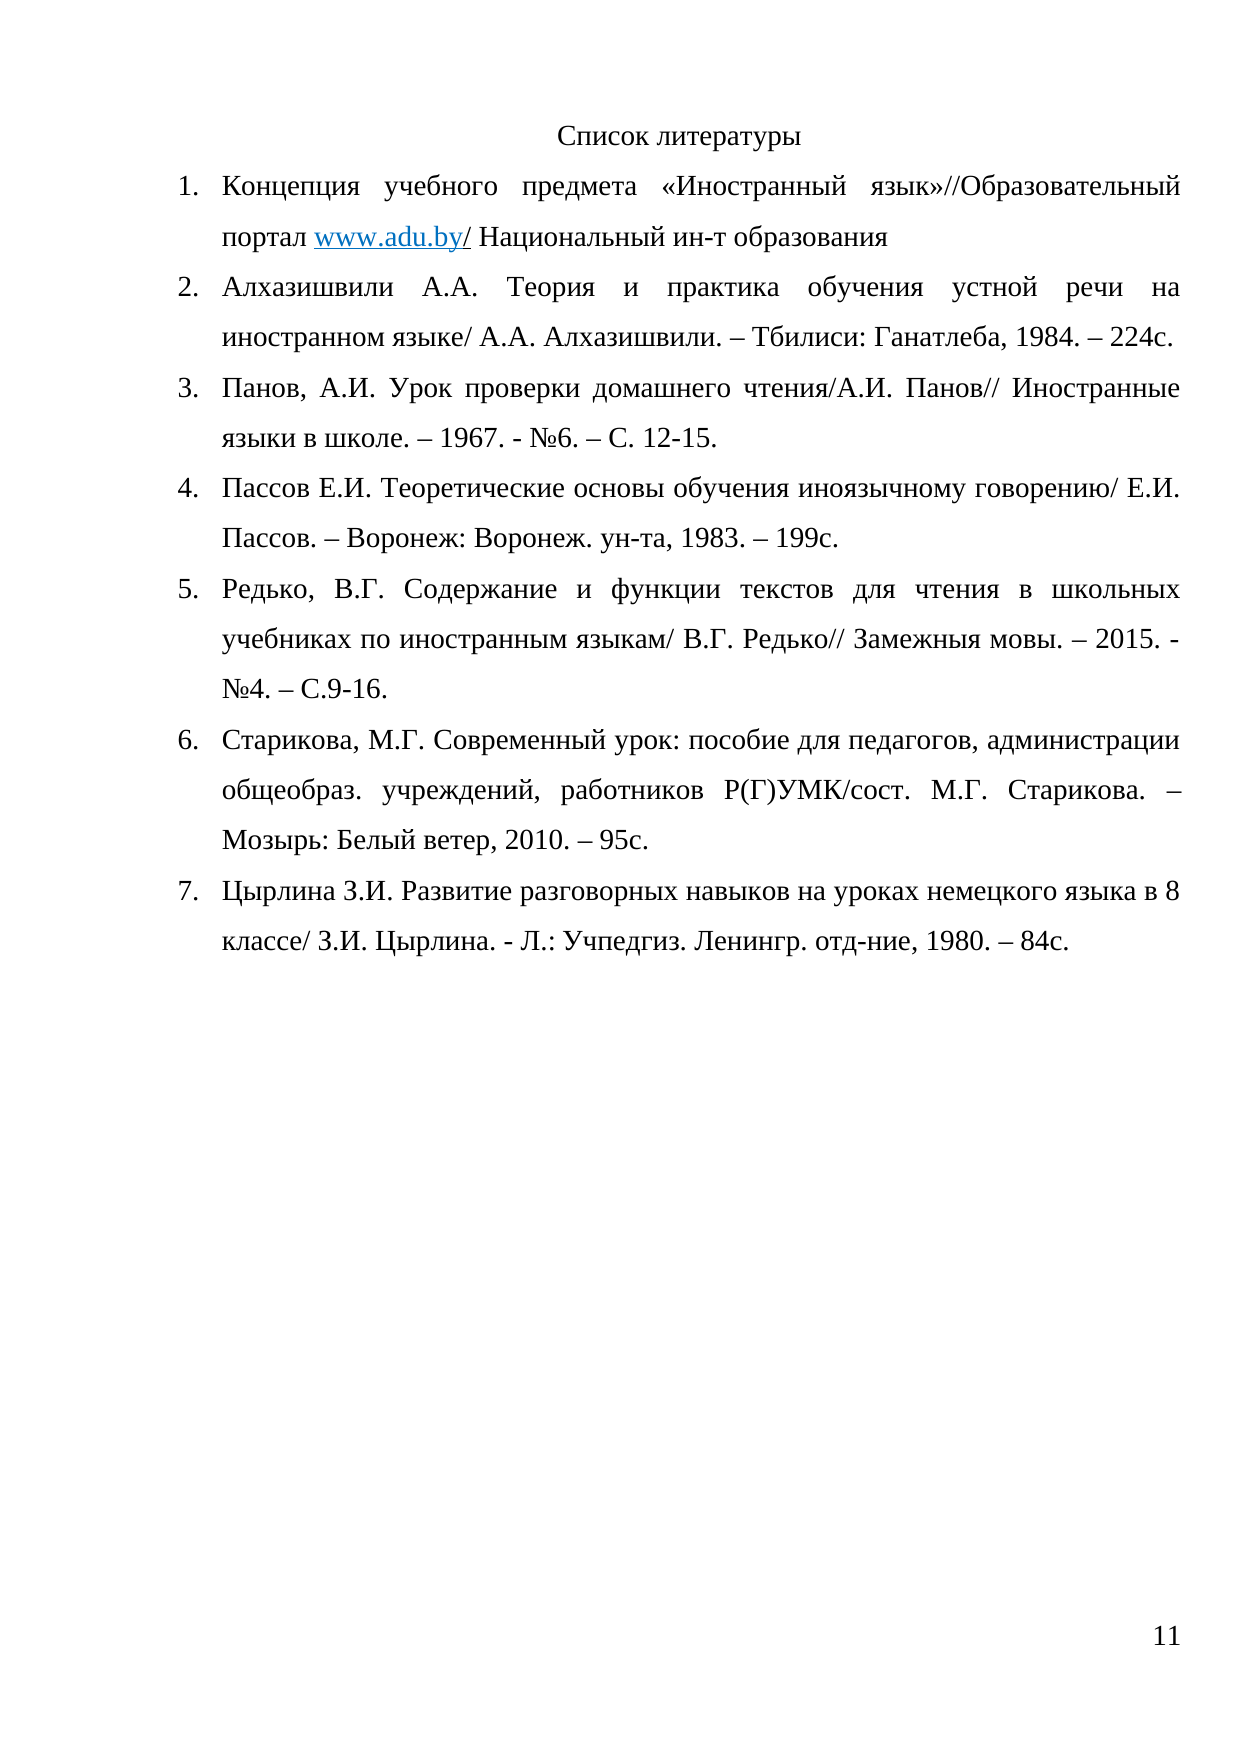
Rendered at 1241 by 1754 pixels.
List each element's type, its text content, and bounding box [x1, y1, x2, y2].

text Список литературы [177, 118, 1181, 152]
list Панов, А.И. Урок проверки домашнего чтения/А.И. Панов// Иностранные языки в школе. – 1967. - №6. – С. 12-15. [177, 370, 1181, 453]
list Концепция учебного предмета «Иностранный язык»//Образовательный портал www.adu.by/ Национальный ин-т образования [177, 168, 1181, 252]
list Редько, В.Г. Содержание и функции текстов для чтения в школьных учебниках по иностранным языкам/ В.Г. Редько// Замежныя мовы. – 2015. - №4. – С.9-16. [177, 571, 1181, 705]
list Алхазишвили А.А. Теория и практика обучения устной речи на иностранном языке/ А.А. Алхазишвили. – Тбилиси: Ганатлеба, 1984. – 224с. [177, 269, 1181, 353]
list Старикова, М.Г. Современный урок: пособие для педагогов, администрации общеобраз. учреждений, работников Р(Г)УМК/сост. М.Г. Старикова. – Мозырь: Белый ветер, 2010. – 95с. [177, 722, 1181, 856]
list Пассов Е.И. Теоретические основы обучения иноязычному говорению/ Е.И. Пассов. – Воронеж: Воронеж. ун-та, 1983. – 199с. [177, 470, 1181, 554]
list Цырлина З.И. Развитие разговорных навыков на уроках немецкого языка в 8 классе/ З.И. Цырлина. - Л.: Учпедгиз. Ленингр. отд-ние, 1980. – 84с. [177, 873, 1181, 957]
